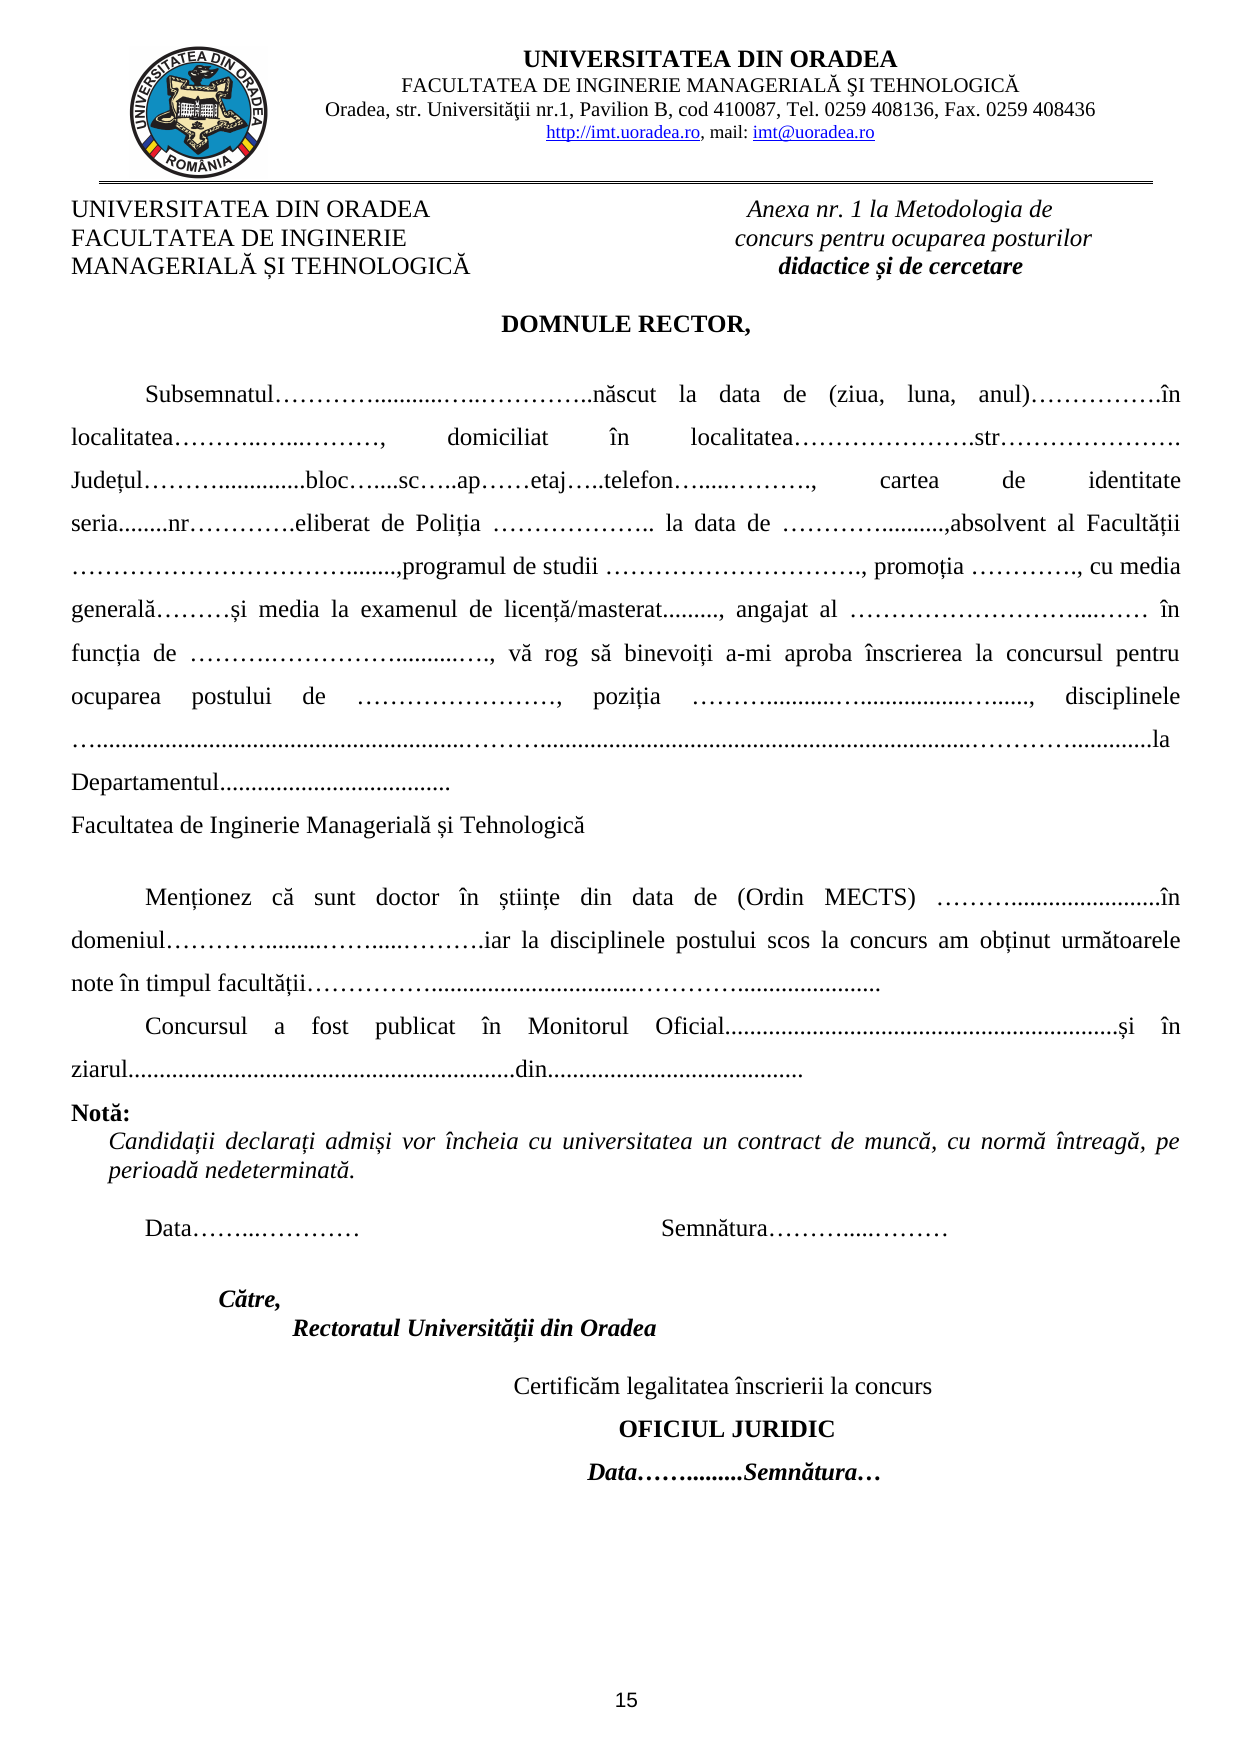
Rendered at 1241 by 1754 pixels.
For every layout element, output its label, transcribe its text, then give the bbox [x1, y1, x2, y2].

text Data…….........Semnătura…UNIVERSITATEA DIN ORADEA Anexa nr. 2 [71, 1457, 1181, 1486]
text Notă: [71, 1098, 1181, 1126]
text OFICIUL JURIDIC [446, 1414, 1181, 1443]
picture [129, 46, 268, 179]
text Concursul a fost publicat în Monitorul Oficial...............................................................și în ziarul..............................................................din......................................... [71, 1011, 1181, 1083]
subtitle DOMNULE RECTOR, [71, 309, 1181, 338]
text Subsemnatul…………...........…..…………..născut la data de (ziua, luna, anul)…………….în localitatea………..…...………, domiciliat în localitatea………………….str…………………. Județul………..............bloc…....sc…..ap……etaj…..telefon….....………., cartea de identitate seria........nr………….eliberat de Poliția ……………….. la data de …………..........,absolvent al Facultății ……………………………........,programul de studii …………………………., promoția …………., cu media generală………și media la examenul de licență/masterat........., angajat al ………………………....…… în funcția de ……….……………..........…., vă rog să binevoiți a-mi aproba înscrierea la concursul pentru ocuparea postului de ……………………, poziția ………...........….................…......, disciplinele …...........................................................……….....................................................................………….............la [71, 379, 1181, 753]
text Către, [71, 1284, 1181, 1313]
text UNIVERSITATEA DIN ORADEA Anexa nr. 1 la Metodologia de [71, 194, 1181, 223]
text Departamentul..................................... [71, 767, 1181, 796]
text Candidații declarați admiși vor încheia cu universitatea un contract de muncă, cu normă întreagă, pe perioadă nedeterminată. [108, 1126, 1181, 1184]
subtitle MANAGERIALĂ ȘI TEHNOLOGICĂ didactice și de cercetare [71, 251, 1181, 280]
text Menționez că sunt doctor în științe din data de (Ordin MECTS) ………........................în domeniul………….........…….....……….iar la disciplinele postului scos la concurs am obținut următoarele note în timpul facultății…………….................................…………....................... [71, 882, 1181, 997]
text FACULTATEA DE INGINERIE concurs pentru ocuparea posturilor [71, 223, 1181, 251]
text Rectoratul Universității din Oradea [71, 1313, 1181, 1342]
subtitle Certificăm legalitatea înscrierii la concurs [71, 1371, 1181, 1399]
text Facultatea de Inginerie Managerială și Tehnologică [71, 810, 1181, 839]
text Data……...………… Semnătura……….....……… [71, 1213, 1181, 1241]
